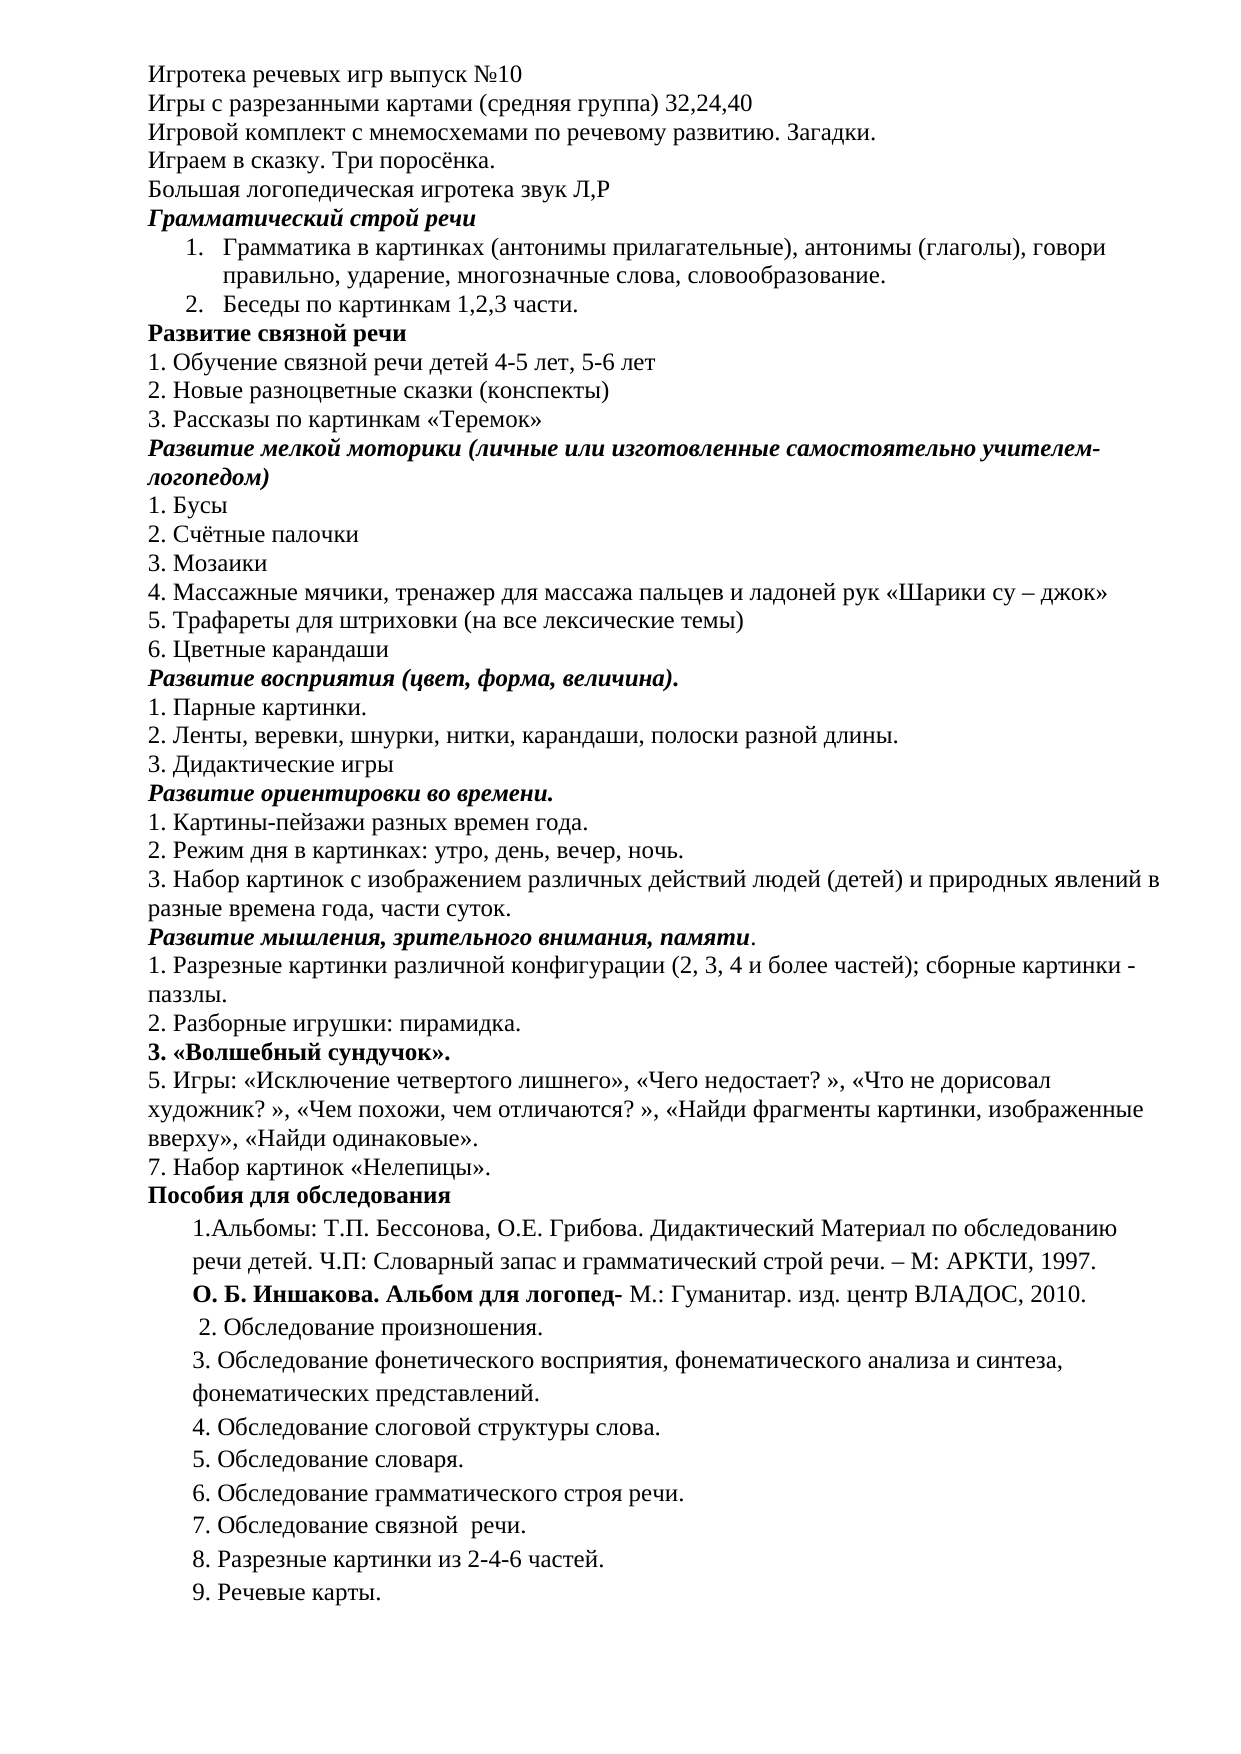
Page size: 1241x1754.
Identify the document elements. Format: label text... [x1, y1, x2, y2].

list 9. Речевые карты. [192, 1577, 1167, 1605]
text Игротека речевых игр выпуск №10 [148, 59, 1167, 88]
text 3. «Волшебный сундучок». [148, 1037, 1167, 1065]
text Развитие связной речи [148, 318, 1167, 347]
text Развитие ориентировки во времени. [148, 778, 1167, 807]
text 3. Рассказы по картинкам «Теремок» [148, 404, 1167, 433]
text 3. Мозаики [148, 548, 1167, 577]
text Пособия для обследования [148, 1180, 1167, 1209]
text 1. Бусы [148, 490, 1167, 519]
text 2. Разборные игрушки: пирамидка. [148, 1008, 1167, 1037]
list 1.Альбомы: Т.П. Бессонова, О.Е. Грибова. Дидактический Материал по обследованию речи детей. Ч.П: Словарный запас и грамматический строй речи. – М: АРКТИ, 1997. [192, 1213, 1167, 1275]
text Развитие мелкой моторики (личные или изготовленные самостоятельно учителем-логопедом) [148, 433, 1167, 490]
list 2. Обследование произношения. 3. Обследование фонетического восприятия, фонематического анализа и синтеза, фонематических представлений. 4. Обследование слоговой структуры слова. 5. Обследование словаря. 6. Обследование грамматического строя речи. 7. Обследование связной речи. 8. Разрезные картинки из 2-4-6 частей. [192, 1312, 1167, 1572]
text 1. Парные картинки. [148, 692, 1167, 720]
text 2. Счётные палочки [148, 519, 1167, 548]
text 4. Массажные мячики, тренажер для массажа пальцев и ладоней рук «Шарики су – джок» [148, 577, 1167, 605]
list О. Б. Иншакова. Альбом для логопед- М.: Гуманитар. изд. центр ВЛАДОС, 2010. [192, 1279, 1167, 1308]
text 1. Обучение связной речи детей 4-5 лет, 5-6 лет [148, 347, 1167, 375]
text Игровой комплект с мнемосхемами по речевому развитию. Загадки. [148, 117, 1167, 145]
text Игры с разрезанными картами (средняя группа) 32,24,40 [148, 88, 1167, 117]
text 6. Цветные карандаши [148, 634, 1167, 663]
text 1. Разрезные картинки различной конфигурации (2, 3, 4 и более частей); сборные картинки - паззлы. [148, 950, 1167, 1008]
text 5. Трафареты для штриховки (на все лексические темы) [148, 605, 1167, 634]
text 5. Игры: «Исключение четвертого лишнего», «Чего недостает? », «Что не дорисовал художник? », «Чем похожи, чем отличаются? », «Найди фрагменты картинки, изображенные вверху», «Найди одинаковые». [148, 1065, 1167, 1152]
list Беседы по картинкам 1,2,3 части. [185, 289, 1167, 318]
text 2. Режим дня в картинках: утро, день, вечер, ночь. [148, 835, 1167, 864]
text Грамматический строй речи [148, 203, 1167, 232]
text Развитие мышления, зрительного внимания, памяти. [148, 922, 1167, 950]
text 2. Ленты, веревки, шнурки, нитки, карандаши, полоски разной длины. [148, 720, 1167, 749]
text Большая логопедическая игротека звук Л,Р [148, 174, 1167, 203]
text 3. Дидактические игры [148, 749, 1167, 778]
text 1. Картины-пейзажи разных времен года. [148, 807, 1167, 835]
text Развитие восприятия (цвет, форма, величина). [148, 663, 1167, 692]
text 3. Набор картинок с изображением различных действий людей (детей) и природных явлений в разные времена года, части суток. [148, 864, 1167, 922]
text Играем в сказку. Три поросёнка. [148, 145, 1167, 174]
text 7. Набор картинок «Нелепицы». [148, 1152, 1167, 1180]
list Грамматика в картинках (антонимы прилагательные), антонимы (глаголы), говори правильно, ударение, многозначные слова, словообразование. [185, 232, 1167, 289]
text 2. Новые разноцветные сказки (конспекты) [148, 375, 1167, 404]
